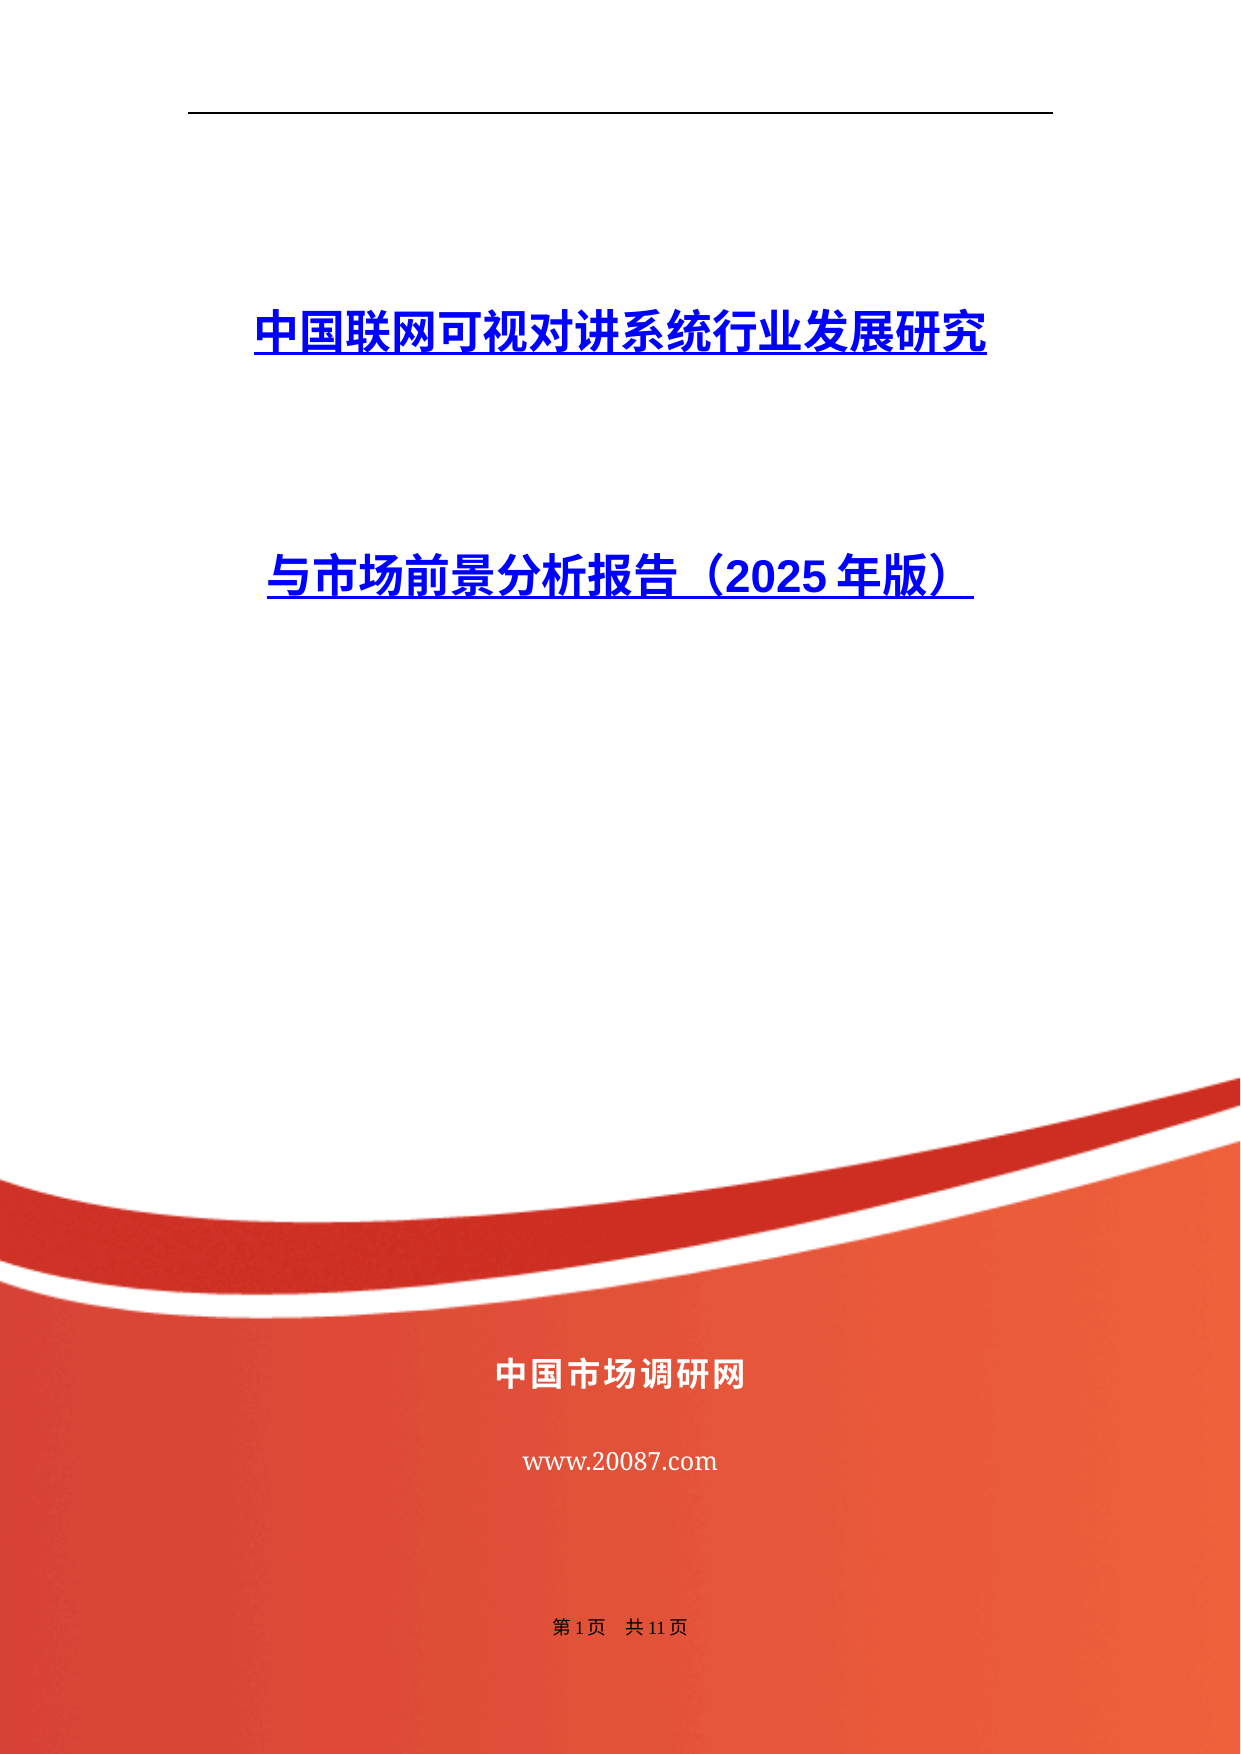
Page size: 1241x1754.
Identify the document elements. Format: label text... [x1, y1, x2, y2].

text www.20087.com [187, 1428, 1053, 1493]
table_header 中国联网可视对讲系统行业发展研究与市场前景分析报告（2025年版） [188, 207, 1053, 773]
subtitle 中国市场调研网 [187, 1339, 1053, 1404]
picture [0, 1006, 1241, 1754]
